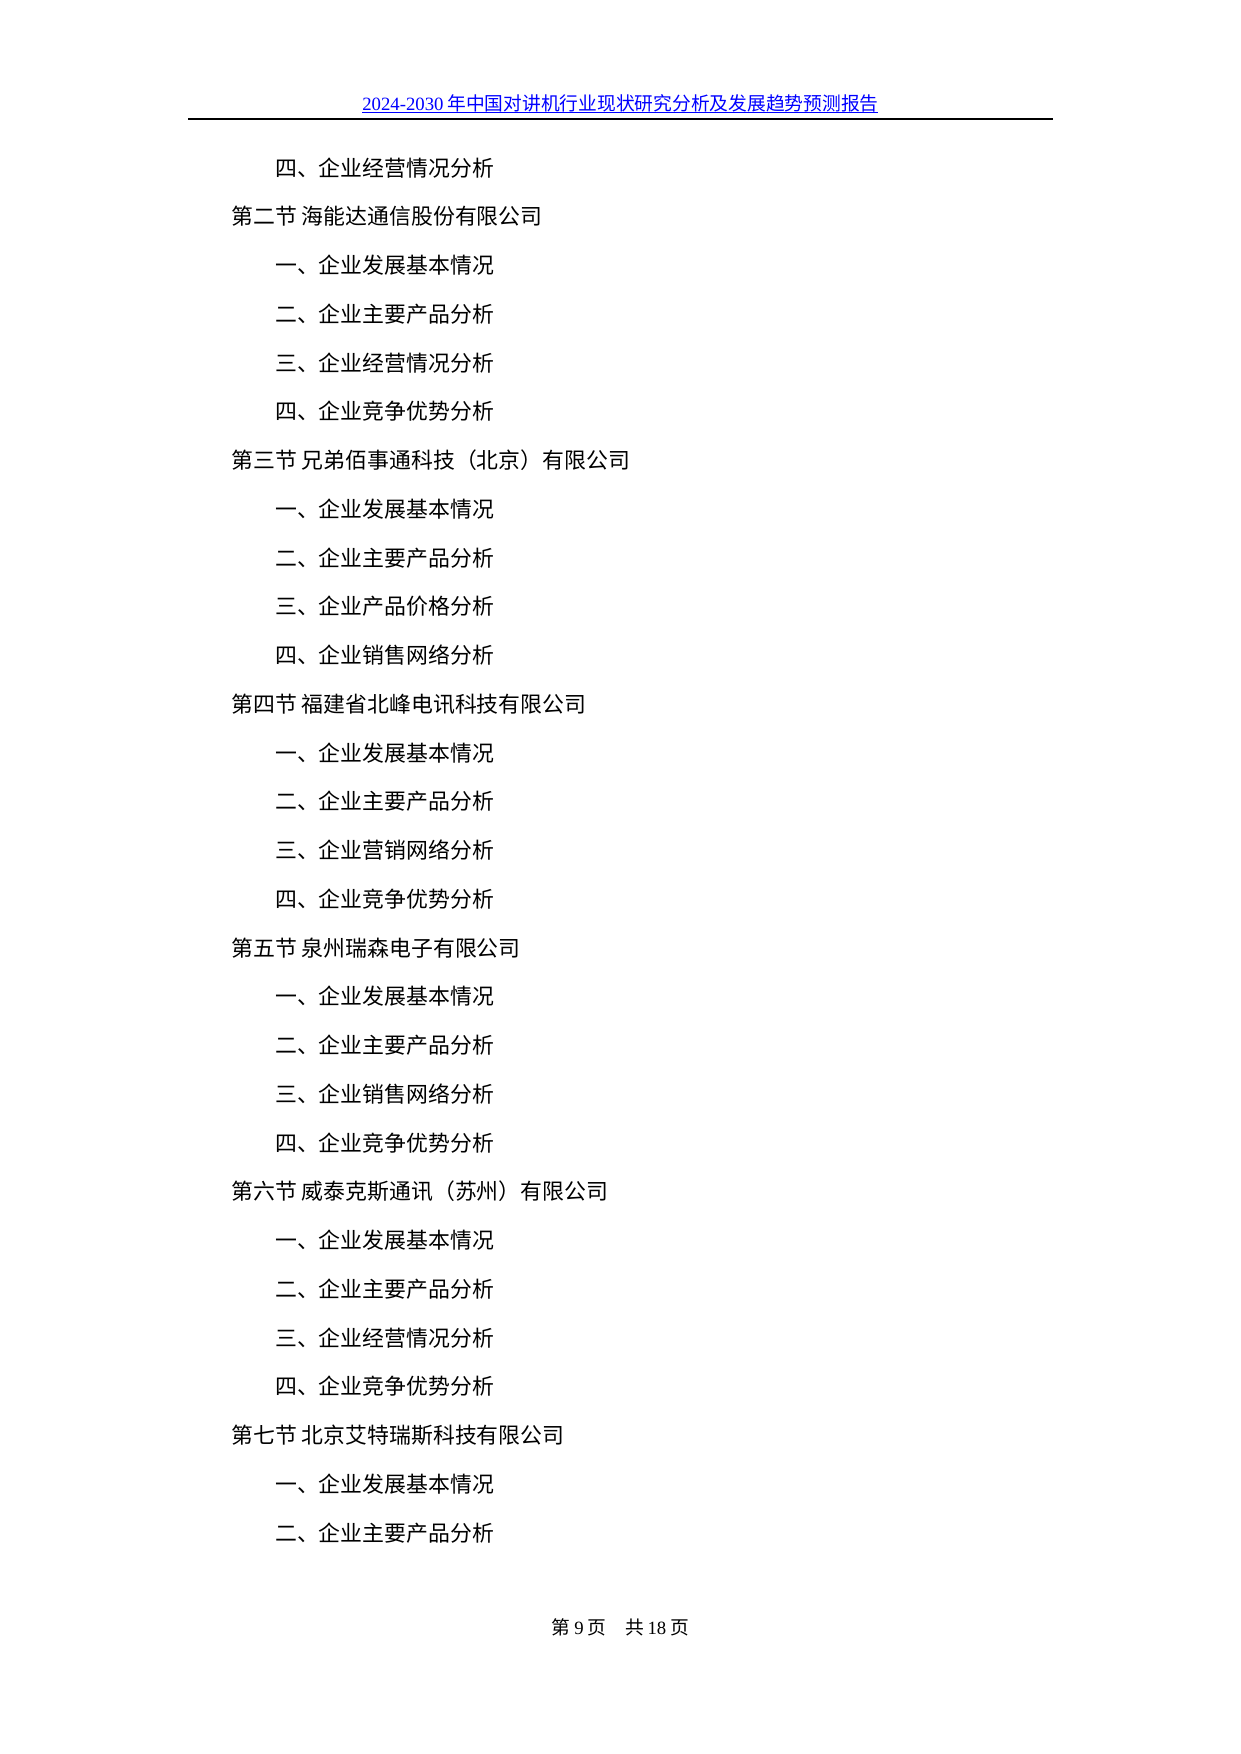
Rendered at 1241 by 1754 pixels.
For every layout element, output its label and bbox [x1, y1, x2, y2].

text [187, 150, 1053, 1548]
